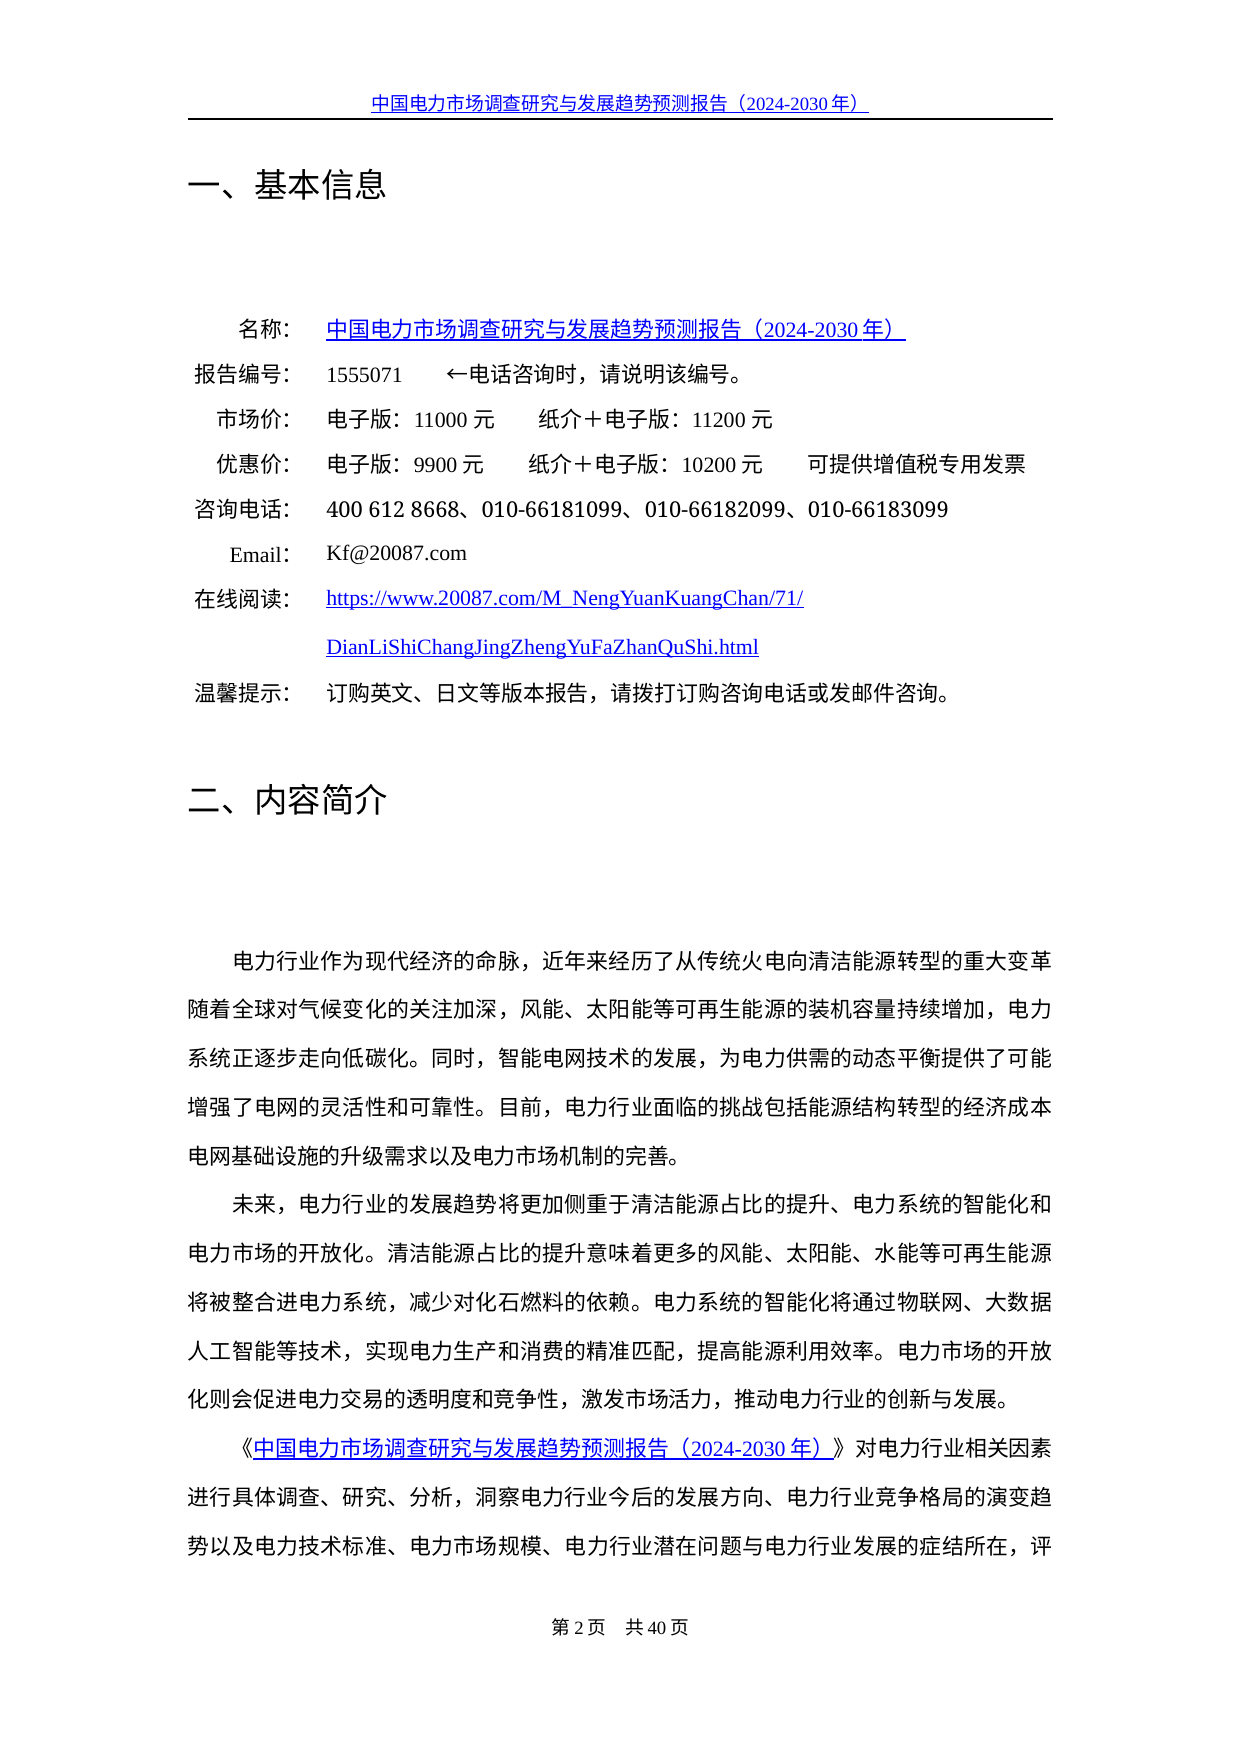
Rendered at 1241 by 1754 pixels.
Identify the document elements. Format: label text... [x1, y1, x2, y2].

table_cell Kf@20087.com [315, 537, 1073, 582]
table_cell 订购英文、日文等版本报告，请拨打订购咨询电话或发邮件咨询。 [315, 675, 1073, 720]
table_cell Email： [167, 537, 315, 582]
table_cell 在线阅读： [167, 582, 315, 675]
title 二、内容简介 [187, 766, 1053, 831]
table_cell 1555071 ←电话咨询时，请说明该编号。 [315, 357, 1073, 402]
table_header 中国电力市场调查研究与发展趋势预测报告（2024-2030年） [315, 312, 1073, 357]
table_cell 温馨提示： [167, 675, 315, 720]
table_cell 400 612 8668、010-66181099、010-66182099、010-66183099 [315, 492, 1073, 537]
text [187, 943, 1053, 1561]
title 一、基本信息 [187, 150, 1053, 215]
table_cell 报告编号： [167, 357, 315, 402]
table_cell 咨询电话： [167, 492, 315, 537]
table_cell 市场价： [167, 402, 315, 447]
table_cell 电子版：9900 元 纸介＋电子版：10200 元 可提供增值税专用发票 [315, 447, 1073, 492]
table_header 名称： [167, 312, 315, 357]
table_cell 电子版：11000 元 纸介＋电子版：11200 元 [315, 402, 1073, 447]
table_cell 优惠价： [167, 447, 315, 492]
table_cell [315, 582, 1073, 675]
